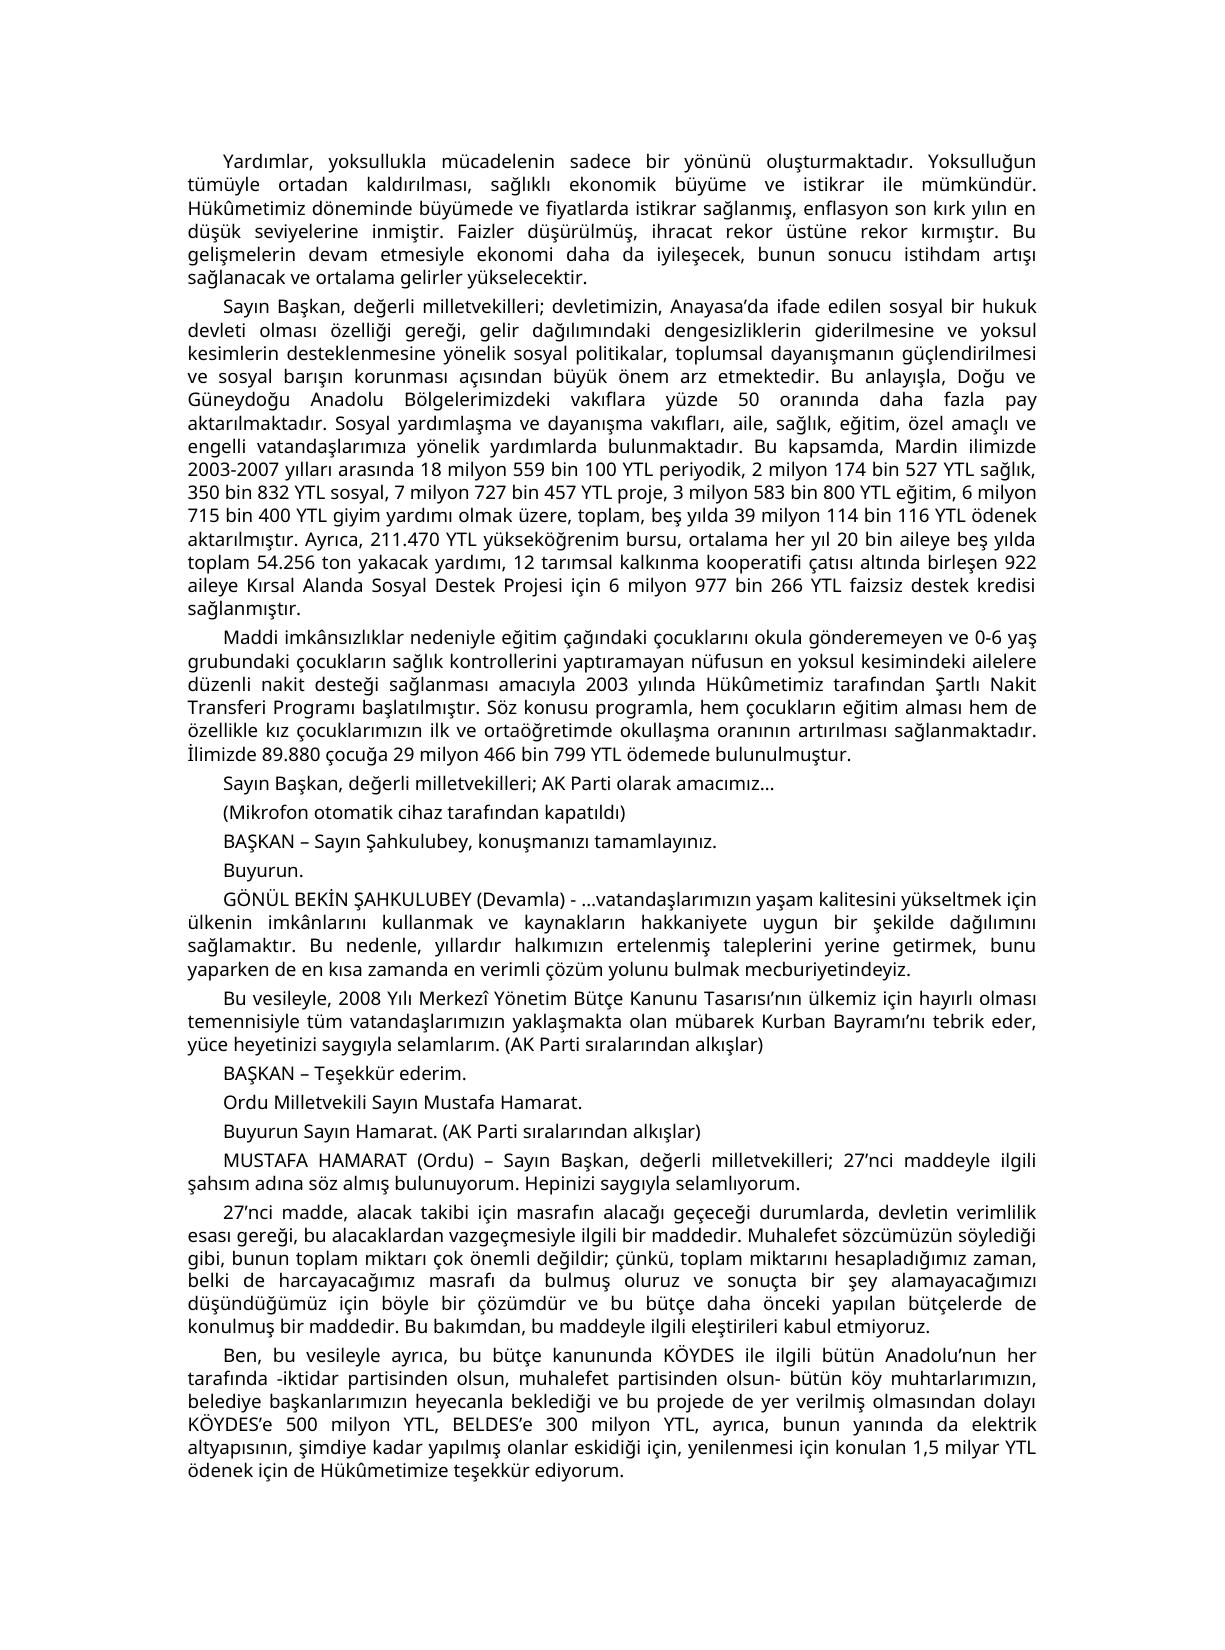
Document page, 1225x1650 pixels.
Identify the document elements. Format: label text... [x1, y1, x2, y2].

text (Mikrofon otomatik cihaz tarafından kapatıldı) [187, 801, 1037, 824]
text Sayın Başkan, değerli milletvekilleri; AK Parti olarak amacımız… [187, 771, 1037, 795]
text BAŞKAN – Teşekkür ederim. [187, 1062, 1037, 1085]
text Buyurun. [187, 859, 1037, 882]
text Bu vesileyle, 2008 Yılı Merkezî Yönetim Bütçe Kanunu Tasarısı’nın ülkemiz için hayırlı olması temennisiyle tüm vatandaşlarımızın yaklaşmakta olan mübarek Kurban Bayramı’nı tebrik eder, yüce heyetinizi saygıyla selamlarım. (AK Parti sıralarından alkışlar) [187, 986, 1037, 1056]
text MUSTAFA HAMARAT (Ordu) – Sayın Başkan, değerli milletvekilleri; 27’nci maddeyle ilgili şahsım adına söz almış bulunuyorum. Hepinizi saygıyla selamlıyorum. [187, 1149, 1037, 1195]
text 27’nci madde, alacak takibi için masrafın alacağı geçeceği durumlarda, devletin verimlilik esası gereği, bu alacaklardan vazgeçmesiyle ilgili bir maddedir. Muhalefet sözcümüzün söylediği gibi, bunun toplam miktarı çok önemli değildir; çünkü, toplam miktarını hesapladığımız zaman, belki de harcayacağımız masrafı da bulmuş oluruz ve sonuçta bir şey alamayacağımızı düşündüğümüz için böyle bir çözümdür ve bu bütçe daha önceki yapılan bütçelerde de konulmuş bir maddedir. Bu bakımdan, bu maddeyle ilgili eleştirileri kabul etmiyoruz. [187, 1201, 1037, 1338]
text Ordu Milletvekili Sayın Mustafa Hamarat. [187, 1091, 1037, 1114]
text Buyurun Sayın Hamarat. (AK Parti sıralarından alkışlar) [187, 1120, 1037, 1143]
text BAŞKAN – Sayın Şahkulubey, konuşmanızı tamamlayınız. [187, 829, 1037, 853]
text Yardımlar, yoksullukla mücadelenin sadece bir yönünü oluşturmaktadır. Yoksulluğun tümüyle ortadan kaldırılması, sağlıklı ekonomik büyüme ve istikrar ile mümkündür. Hükûmetimiz döneminde büyümede ve fiyatlarda istikrar sağlanmış, enflasyon son kırk yılın en düşük seviyelerine inmiştir. Faizler düşürülmüş, ihracat rekor üstüne rekor kırmıştır. Bu gelişmelerin devam etmesiyle ekonomi daha da iyileşecek, bunun sonucu istihdam artışı sağlanacak ve ortalama gelirler yükselecektir. [187, 150, 1037, 289]
text Sayın Başkan, değerli milletvekilleri; devletimizin, Anayasa’da ifade edilen sosyal bir hukuk devleti olması özelliği gereği, gelir dağılımındaki dengesizliklerin giderilmesine ve yoksul kesimlerin desteklenmesine yönelik sosyal politikalar, toplumsal dayanışmanın güçlendirilmesi ve sosyal barışın korunması açısından büyük önem arz etmektedir. Bu anlayışla, Doğu ve Güneydoğu Anadolu Bölgelerimizdeki vakıflara yüzde 50 oranında daha fazla pay aktarılmaktadır. Sosyal yardımlaşma ve dayanışma vakıfları, aile, sağlık, eğitim, özel amaçlı ve engelli vatandaşlarımıza yönelik yardımlarda bulunmaktadır. Bu kapsamda, Mardin ilimizde 2003-2007 yılları arasında 18 milyon 559 bin 100 YTL periyodik, 2 milyon 174 bin 527 YTL sağlık, 350 bin 832 YTL sosyal, 7 milyon 727 bin 457 YTL proje, 3 milyon 583 bin 800 YTL eğitim, 6 milyon 715 bin 400 YTL giyim yardımı olmak üzere, toplam, beş yılda 39 milyon 114 bin 116 YTL ödenek aktarılmıştır. Ayrıca, 211.470 YTL yükseköğrenim bursu, ortalama her yıl 20 bin aileye beş yılda toplam 54.256 ton yakacak yardımı, 12 tarımsal kalkınma kooperatifi çatısı altında birleşen 922 aileye Kırsal Alanda Sosyal Destek Projesi için 6 milyon 977 bin 266 YTL faizsiz destek kredisi sağlanmıştır. [187, 295, 1037, 620]
text GÖNÜL BEKİN ŞAHKULUBEY (Devamla) - …vatandaşlarımızın yaşam kalitesini yükseltmek için ülkenin imkânlarını kullanmak ve kaynakların hakkaniyete uygun bir şekilde dağılımını sağlamaktır. Bu nedenle, yıllardır halkımızın ertelenmiş taleplerini yerine getirmek, bunu yaparken de en kısa zamanda en verimli çözüm yolunu bulmak mecburiyetindeyiz. [187, 888, 1037, 981]
text Maddi imkânsızlıklar nedeniyle eğitim çağındaki çocuklarını okula gönderemeyen ve 0-6 yaş grubundaki çocukların sağlık kontrollerini yaptıramayan nüfusun en yoksul kesimindeki ailelere düzenli nakit desteği sağlanması amacıyla 2003 yılında Hükûmetimiz tarafından Şartlı Nakit Transferi Programı başlatılmıştır. Söz konusu programla, hem çocukların eğitim alması hem de özellikle kız çocuklarımızın ilk ve ortaöğretimde okullaşma oranının artırılması sağlanmaktadır. İlimizde 89.880 çocuğa 29 milyon 466 bin 799 YTL ödemede bulunulmuştur. [187, 626, 1037, 766]
text Ben, bu vesileyle ayrıca, bu bütçe kanununda KÖYDES ile ilgili bütün Anadolu’nun her tarafında -iktidar partisinden olsun, muhalefet partisinden olsun- bütün köy muhtarlarımızın, belediye başkanlarımızın heyecanla beklediği ve bu projede de yer verilmiş olmasından dolayı KÖYDES’e 500 milyon YTL, BELDES’e 300 milyon YTL, ayrıca, bunun yanında da elektrik altyapısının, şimdiye kadar yapılmış olanlar eskidiği için, yenilenmesi için konulan 1,5 milyar YTL ödenek için de Hükûmetimize teşekkür ediyorum. [187, 1344, 1037, 1482]
